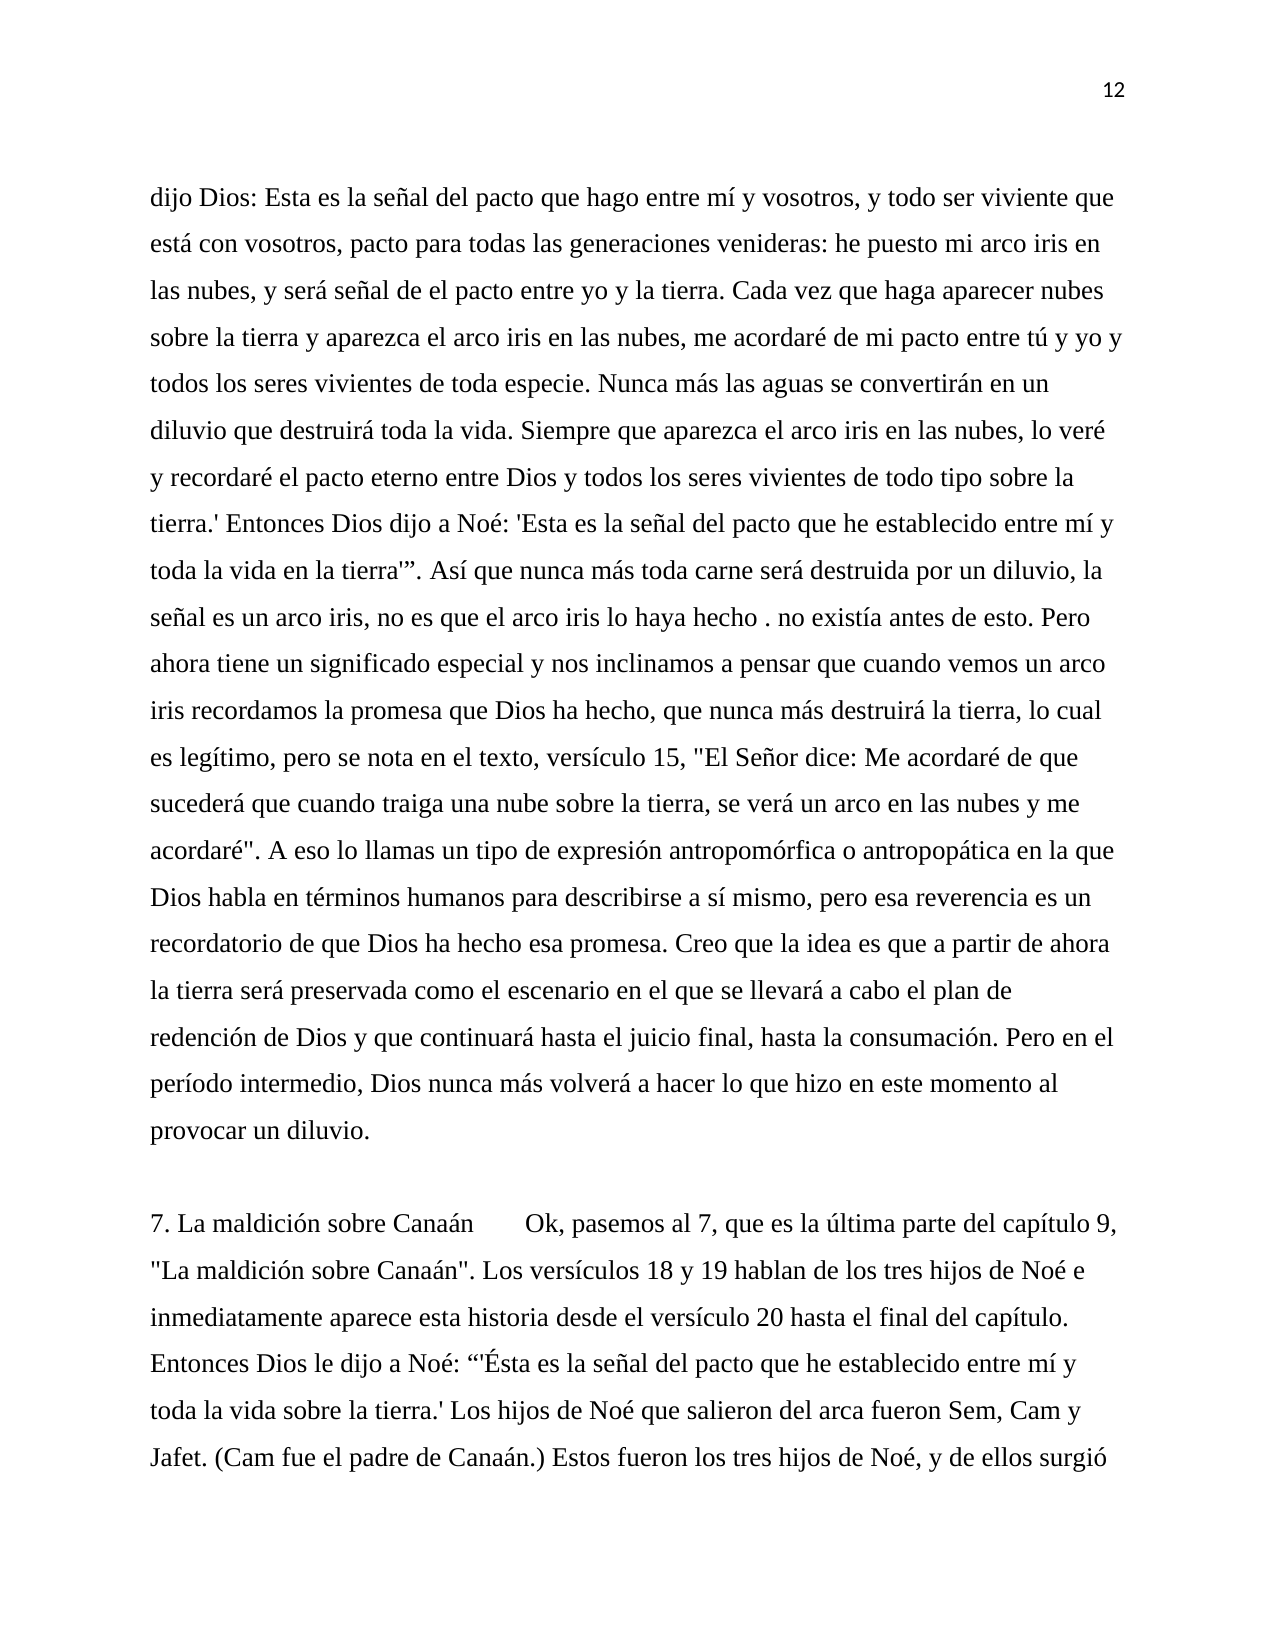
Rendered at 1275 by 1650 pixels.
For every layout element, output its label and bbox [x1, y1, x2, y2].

text [150, 181, 1125, 1472]
